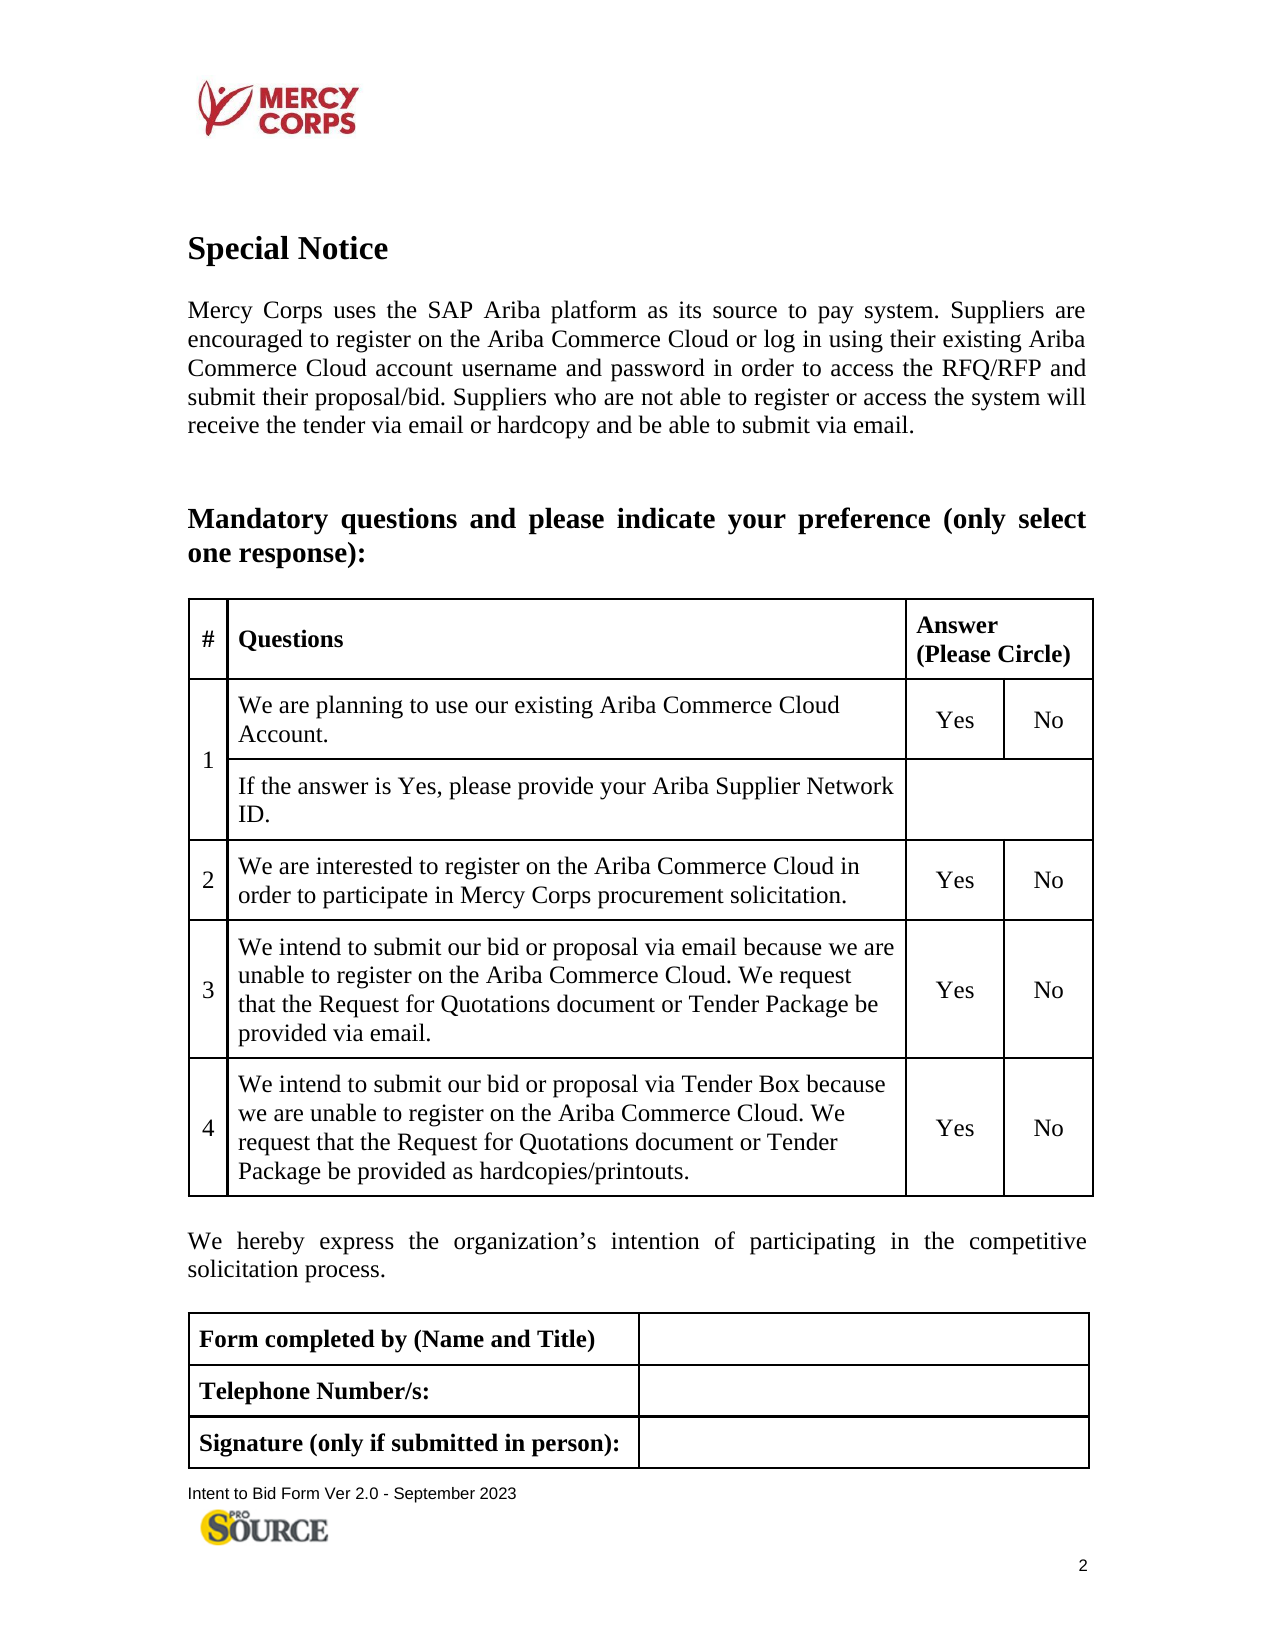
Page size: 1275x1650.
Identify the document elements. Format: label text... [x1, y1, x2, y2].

table_cell Yes [907, 841, 1003, 919]
table_cell Yes [907, 1059, 1003, 1195]
text We hereby express the organization’s intention of participating in the competitive solicitation process. [187, 1226, 1087, 1283]
table_cell No [1005, 1059, 1092, 1195]
picture [187, 75, 364, 143]
table_cell 3 [190, 921, 226, 1057]
table_header [640, 1314, 1088, 1364]
picture [187, 1502, 339, 1556]
table_cell 2 [190, 841, 226, 919]
table_cell No [1005, 921, 1092, 1057]
table_cell Signature (only if submitted in person): [190, 1418, 638, 1467]
table_header Form completed by (Name and Title) [190, 1314, 638, 1364]
table_header # [190, 600, 226, 678]
text Special Notice [187, 228, 1087, 267]
table_cell We intend to submit our bid or proposal via Tender Box because we are unable to register on the Ariba Commerce Cloud. We request that the Request for Quotations document or Tender Package be provided as hardcopies/printouts. [229, 1059, 905, 1195]
table_cell 4 [190, 1059, 226, 1195]
table_cell Yes [907, 680, 1003, 758]
table_cell [640, 1366, 1088, 1415]
table_cell No [1005, 680, 1092, 758]
table_header Questions [229, 600, 905, 678]
table_cell We are planning to use our existing Ariba Commerce Cloud Account. [229, 680, 905, 758]
table_cell 1 [190, 680, 226, 839]
table_cell [907, 760, 1092, 839]
table_cell [640, 1418, 1088, 1467]
text Mandatory questions and please indicate your preference (only select one response): [187, 502, 1087, 569]
table_cell We are interested to register on the Ariba Commerce Cloud in order to participate in Mercy Corps procurement solicitation. [229, 841, 905, 919]
table_cell If the answer is Yes, please provide your Ariba Supplier Network ID. [229, 760, 905, 839]
table_cell We intend to submit our bid or proposal via email because we are unable to register on the Ariba Commerce Cloud. We request that the Request for Quotations document or Tender Package be provided via email. [229, 921, 905, 1057]
text Mercy Corps uses the SAP Ariba platform as its source to pay system. Suppliers are encouraged to register on the Ariba Commerce Cloud or log in using their existing Ariba Commerce Cloud account username and password in order to access the RFQ/RFP and submit their proposal/bid. Suppliers who are not able to register or access the system will receive the tender via email or hardcopy and be able to submit via email. [187, 296, 1087, 439]
table_cell No [1005, 841, 1092, 919]
table_header Answer (Please Circle) [907, 600, 1092, 678]
table_cell Telephone Number/s: [190, 1366, 638, 1415]
table_cell Yes [907, 921, 1003, 1057]
